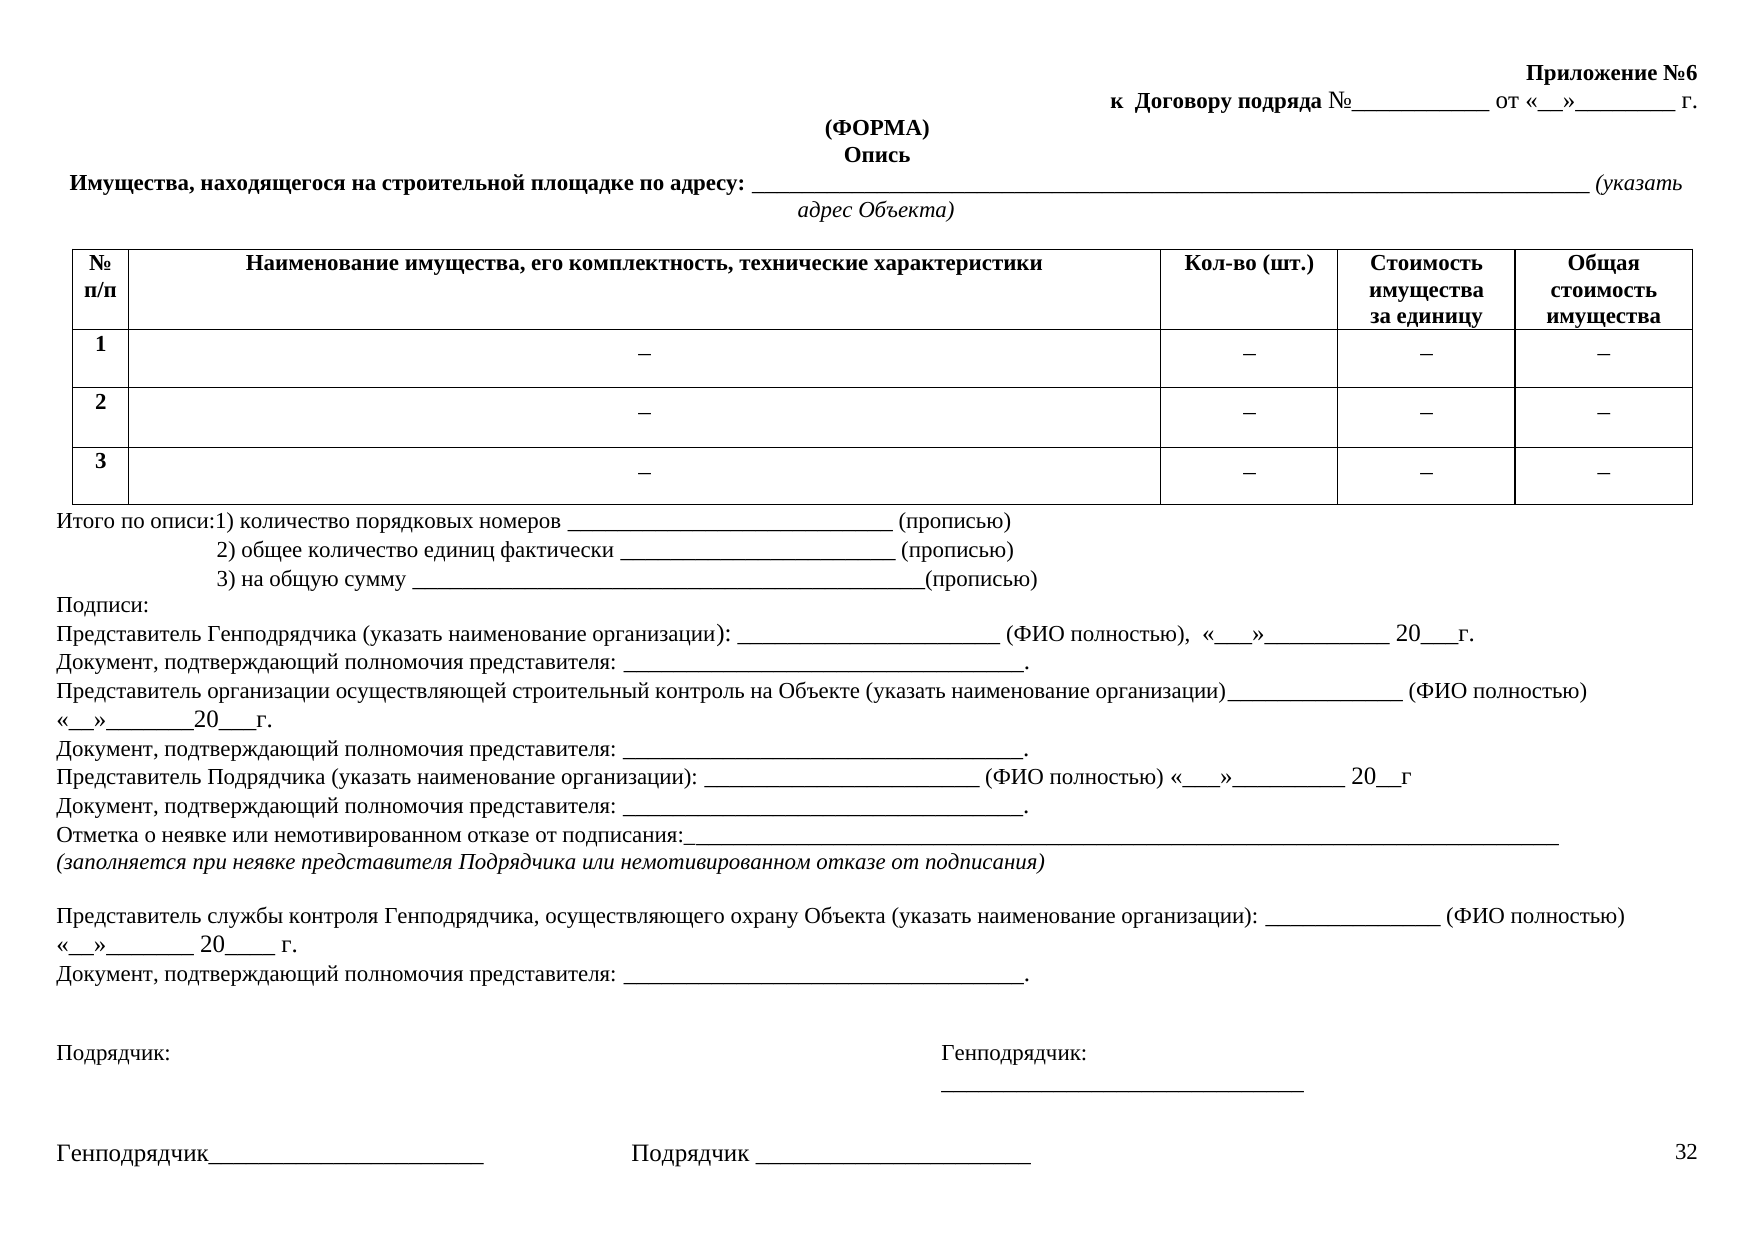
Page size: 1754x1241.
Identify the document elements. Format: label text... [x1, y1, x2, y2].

text Приложение №6 [56, 59, 1698, 86]
text Документ, подтверждающий полномочия представителя: [56, 958, 1698, 987]
table_cell [1338, 330, 1514, 387]
text Отметка о неявке или немотивированном отказе от подписания:_ (заполняется при неявке представителя Подрядчика или немотивированном отказе от подписания) [56, 819, 1698, 874]
table_cell 3 [73, 448, 128, 504]
text Подрядчик: Генподрядчик: [56, 1039, 1698, 1066]
text Подписи: [56, 591, 1698, 618]
table_cell [1516, 388, 1692, 447]
table_cell [1338, 448, 1514, 504]
table_cell [1516, 330, 1692, 387]
text Документ, подтверждающий полномочия представителя: [56, 733, 1698, 761]
text 3) на общую сумму (прописью) [56, 563, 1698, 591]
table_header Стоимость имущества за единицу [1338, 250, 1514, 328]
text к Договору подряда [56, 86, 1698, 114]
text Представитель Генподрядчика (указать наименование организации (ФИО полностью), [56, 618, 1698, 646]
text Имущества, находящегося на строительной площадке по адресу: (указать адрес Объекта) [56, 167, 1698, 222]
text Опись [56, 141, 1698, 167]
table_cell [129, 330, 1160, 387]
table_header Наименование имущества, его комплектность, технические характеристики [129, 250, 1160, 328]
text Документ, подтверждающий полномочия представителя: [56, 646, 1698, 675]
table_header № п/п [73, 250, 128, 328]
table_cell [1161, 388, 1337, 447]
table_cell [129, 388, 1160, 447]
table_cell [1161, 330, 1337, 387]
text Документ, подтверждающий полномочия представителя: [56, 790, 1698, 819]
text 2) общее количество единиц фактически (прописью) [56, 534, 1698, 563]
text Итого по описи:1) количество порядковых номеров (прописью) [56, 505, 1698, 534]
table_cell [1338, 388, 1514, 447]
text Представитель организации осуществляющей строительный контроль на Объекте (указать наименование организации) (ФИО полностью) [56, 675, 1698, 733]
table_cell 2 [73, 388, 128, 447]
table_cell 1 [73, 330, 128, 387]
text (ФОРМА) [56, 114, 1698, 141]
table_cell [1516, 448, 1692, 504]
table_cell [129, 448, 1160, 504]
table_header Кол-во (шт.) [1161, 250, 1337, 328]
table_header Общая стоимость имущества [1516, 250, 1692, 328]
text Представитель службы контроля Генподрядчика, осуществляющего охрану Объекта (указать наименование организации): (ФИО полностью) [56, 900, 1698, 958]
table_cell [1161, 448, 1337, 504]
text Представитель Подрядчика (указать наименование организации): (ФИО полностью) [56, 761, 1698, 790]
